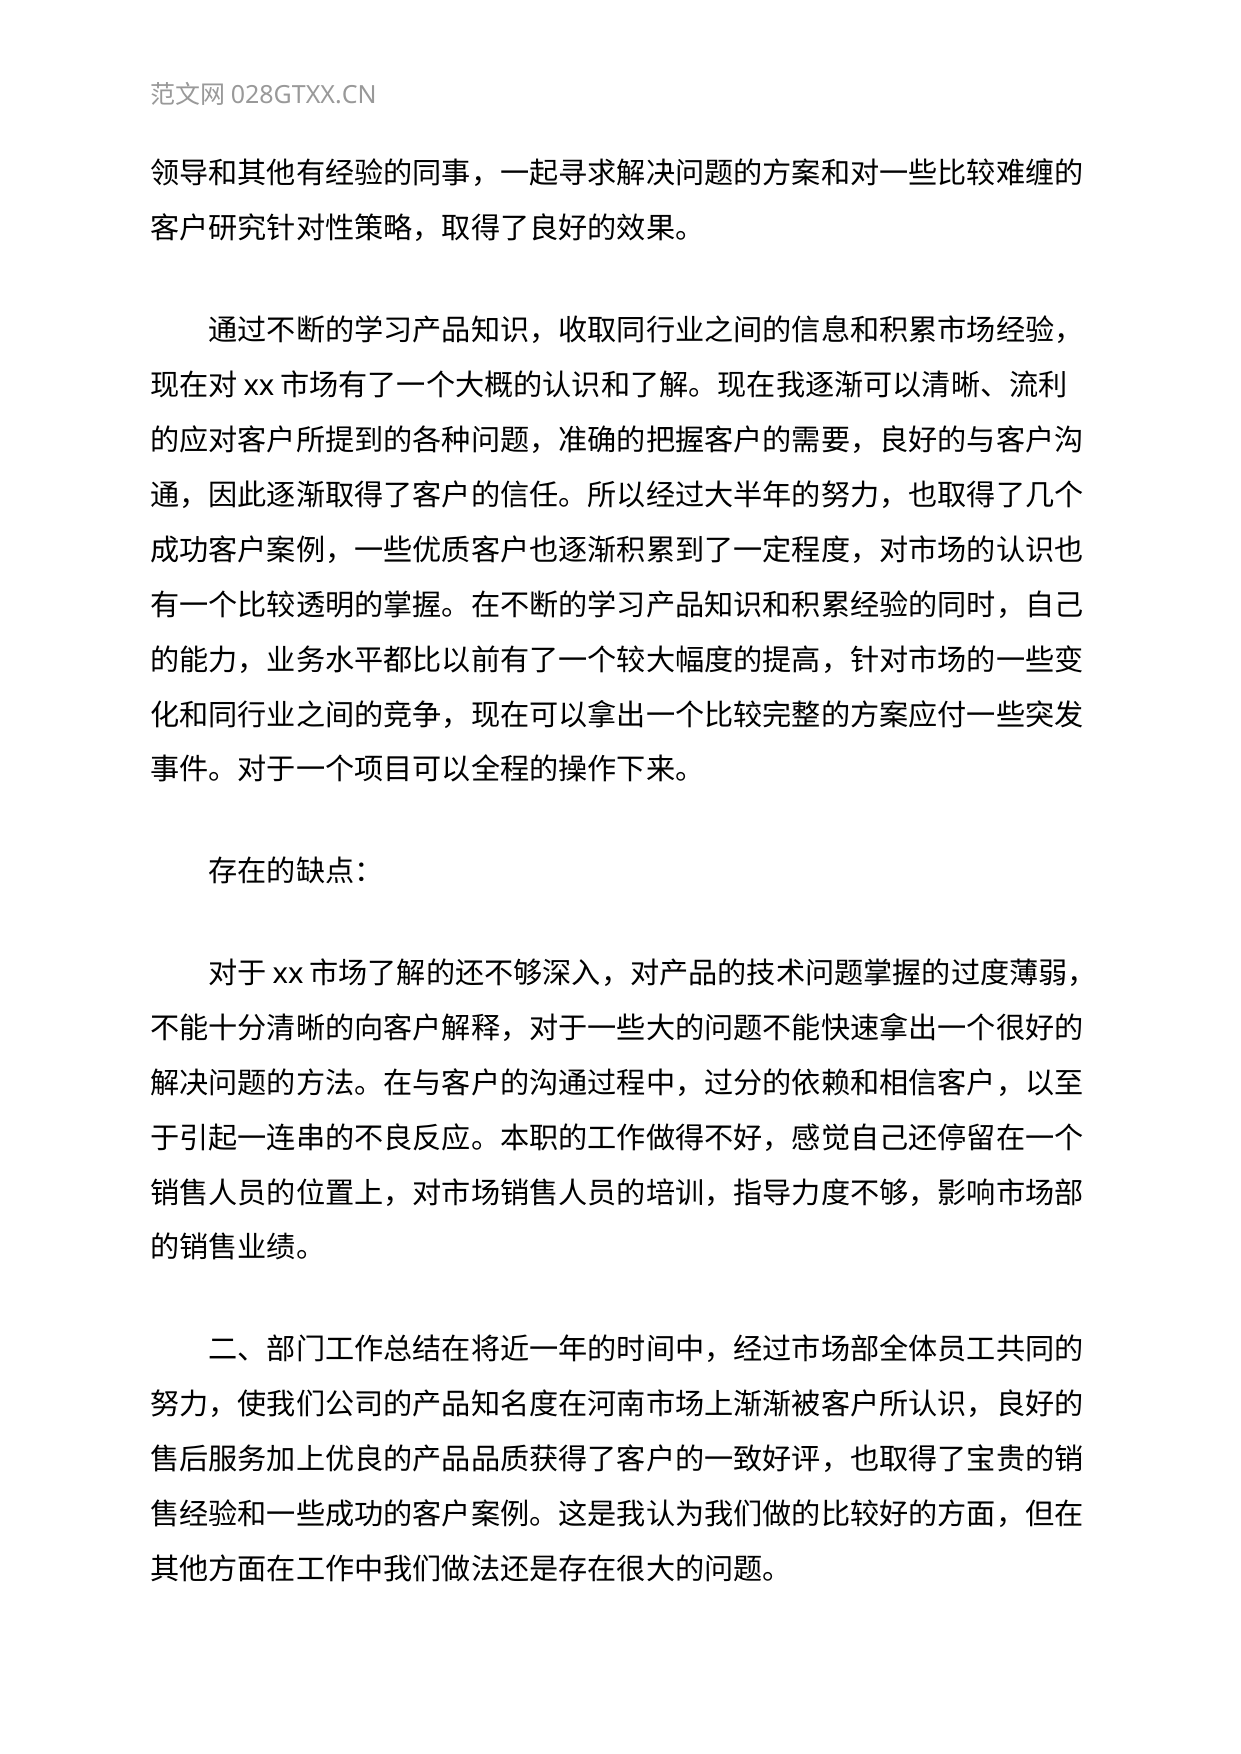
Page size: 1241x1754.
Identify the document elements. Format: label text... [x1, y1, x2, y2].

text 通过不断的学习产品知识，收取同行业之间的信息和积累市场经验，现在对xx市场有了一个大概的认识和了解。现在我逐渐可以清晰、流利的应对客户所提到的各种问题，准确的把握客户的需要，良好的与客户沟通，因此逐渐取得了客户的信任。所以经过大半年的努力，也取得了几个成功客户案例，一些优质客户也逐渐积累到了一定程度，对市场的认识也有一个比较透明的掌握。在不断的学习产品知识和积累经验的同时，自己的能力，业务水平都比以前有了一个较大幅度的提高，针对市场的一些变化和同行业之间的竞争，现在可以拿出一个比较完整的方案应付一些突发事件。对于一个项目可以全程的操作下来。 [150, 307, 1090, 788]
text 存在的缺点： [150, 848, 1090, 890]
text 二、部门工作总结在将近一年的时间中，经过市场部全体员工共同的努力，使我们公司的产品知名度在河南市场上渐渐被客户所认识，良好的售后服务加上优良的产品品质获得了客户的一致好评，也取得了宝贵的销售经验和一些成功的客户案例。这是我认为我们做的比较好的方面，但在其他方面在工作中我们做法还是存在很大的问题。 [150, 1326, 1090, 1588]
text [150, 150, 1090, 247]
text 对于xx市场了解的还不够深入，对产品的技术问题掌握的过度薄弱，不能十分清晰的向客户解释，对于一些大的问题不能快速拿出一个很好的解决问题的方法。在与客户的沟通过程中，过分的依赖和相信客户，以至于引起一连串的不良反应。本职的工作做得不好，感觉自己还停留在一个销售人员的位置上，对市场销售人员的培训，指导力度不够，影响市场部的销售业绩。 [150, 949, 1090, 1266]
